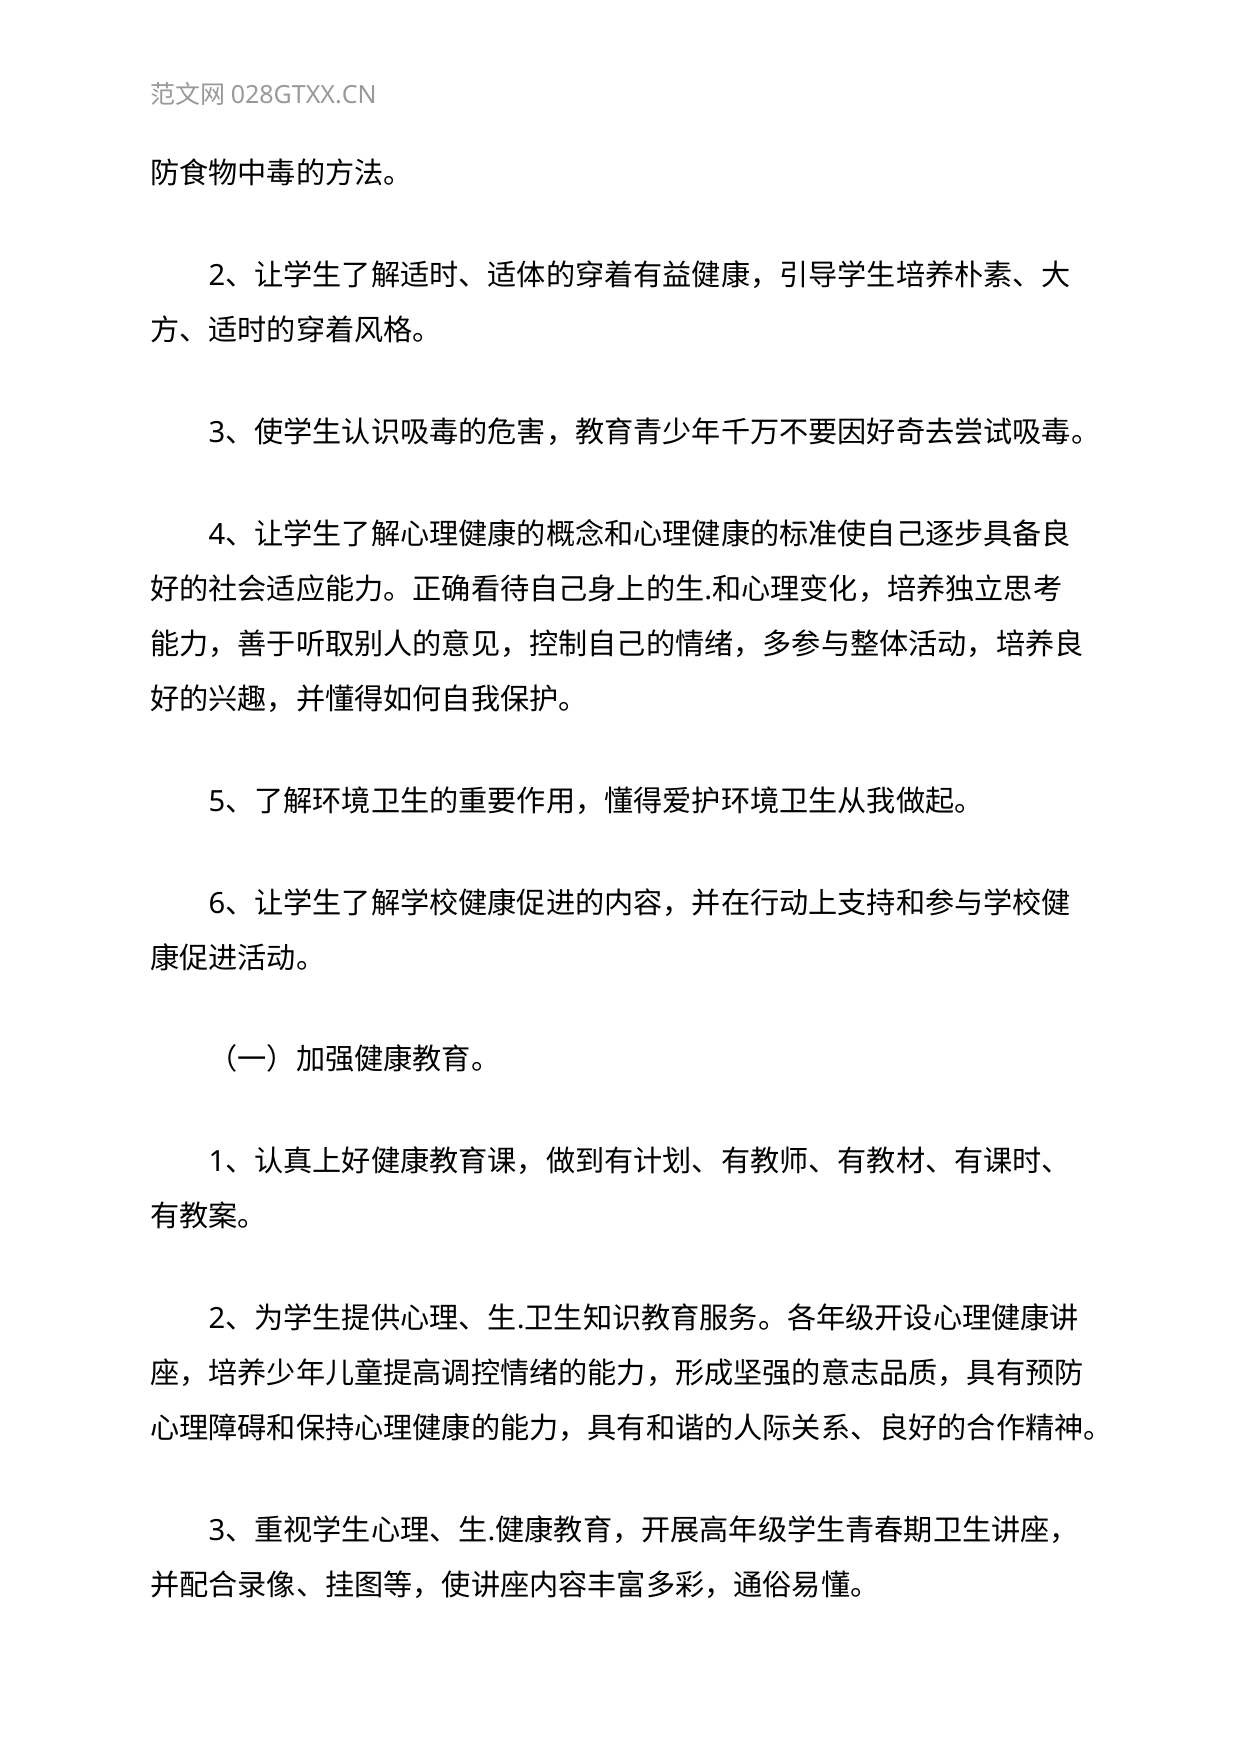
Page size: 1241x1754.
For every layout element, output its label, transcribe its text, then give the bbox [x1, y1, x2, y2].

text （一）加强健康教育。 [150, 1036, 1090, 1078]
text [150, 150, 1090, 192]
text 3、重视学生心理、生.健康教育，开展高年级学生青春期卫生讲座，并配合录像、挂图等，使讲座内容丰富多彩，通俗易懂。 [150, 1506, 1090, 1603]
text 3、使学生认识吸毒的危害，教育青少年千万不要因好奇去尝试吸毒。 [150, 408, 1090, 451]
text 4、让学生了解心理健康的概念和心理健康的标准使自己逐步具备良好的社会适应能力。正确看待自己身上的生.和心理变化，培养独立思考能力，善于听取别人的意见，控制自己的情绪，多参与整体活动，培养良好的兴趣，并懂得如何自我保护。 [150, 511, 1090, 718]
text 1、认真上好健康教育课，做到有计划、有教师、有教材、有课时、有教案。 [150, 1138, 1090, 1235]
text 6、让学生了解学校健康促进的内容，并在行动上支持和参与学校健康促进活动。 [150, 879, 1090, 976]
text 2、为学生提供心理、生.卫生知识教育服务。各年级开设心理健康讲座，培养少年儿童提高调控情绪的能力，形成坚强的意志品质，具有预防心理障碍和保持心理健康的能力，具有和谐的人际关系、良好的合作精神。 [150, 1294, 1090, 1447]
text 5、了解环境卫生的重要作用，懂得爱护环境卫生从我做起。 [150, 777, 1090, 819]
text 2、让学生了解适时、适体的穿着有益健康，引导学生培养朴素、大方、适时的穿着风格。 [150, 252, 1090, 349]
